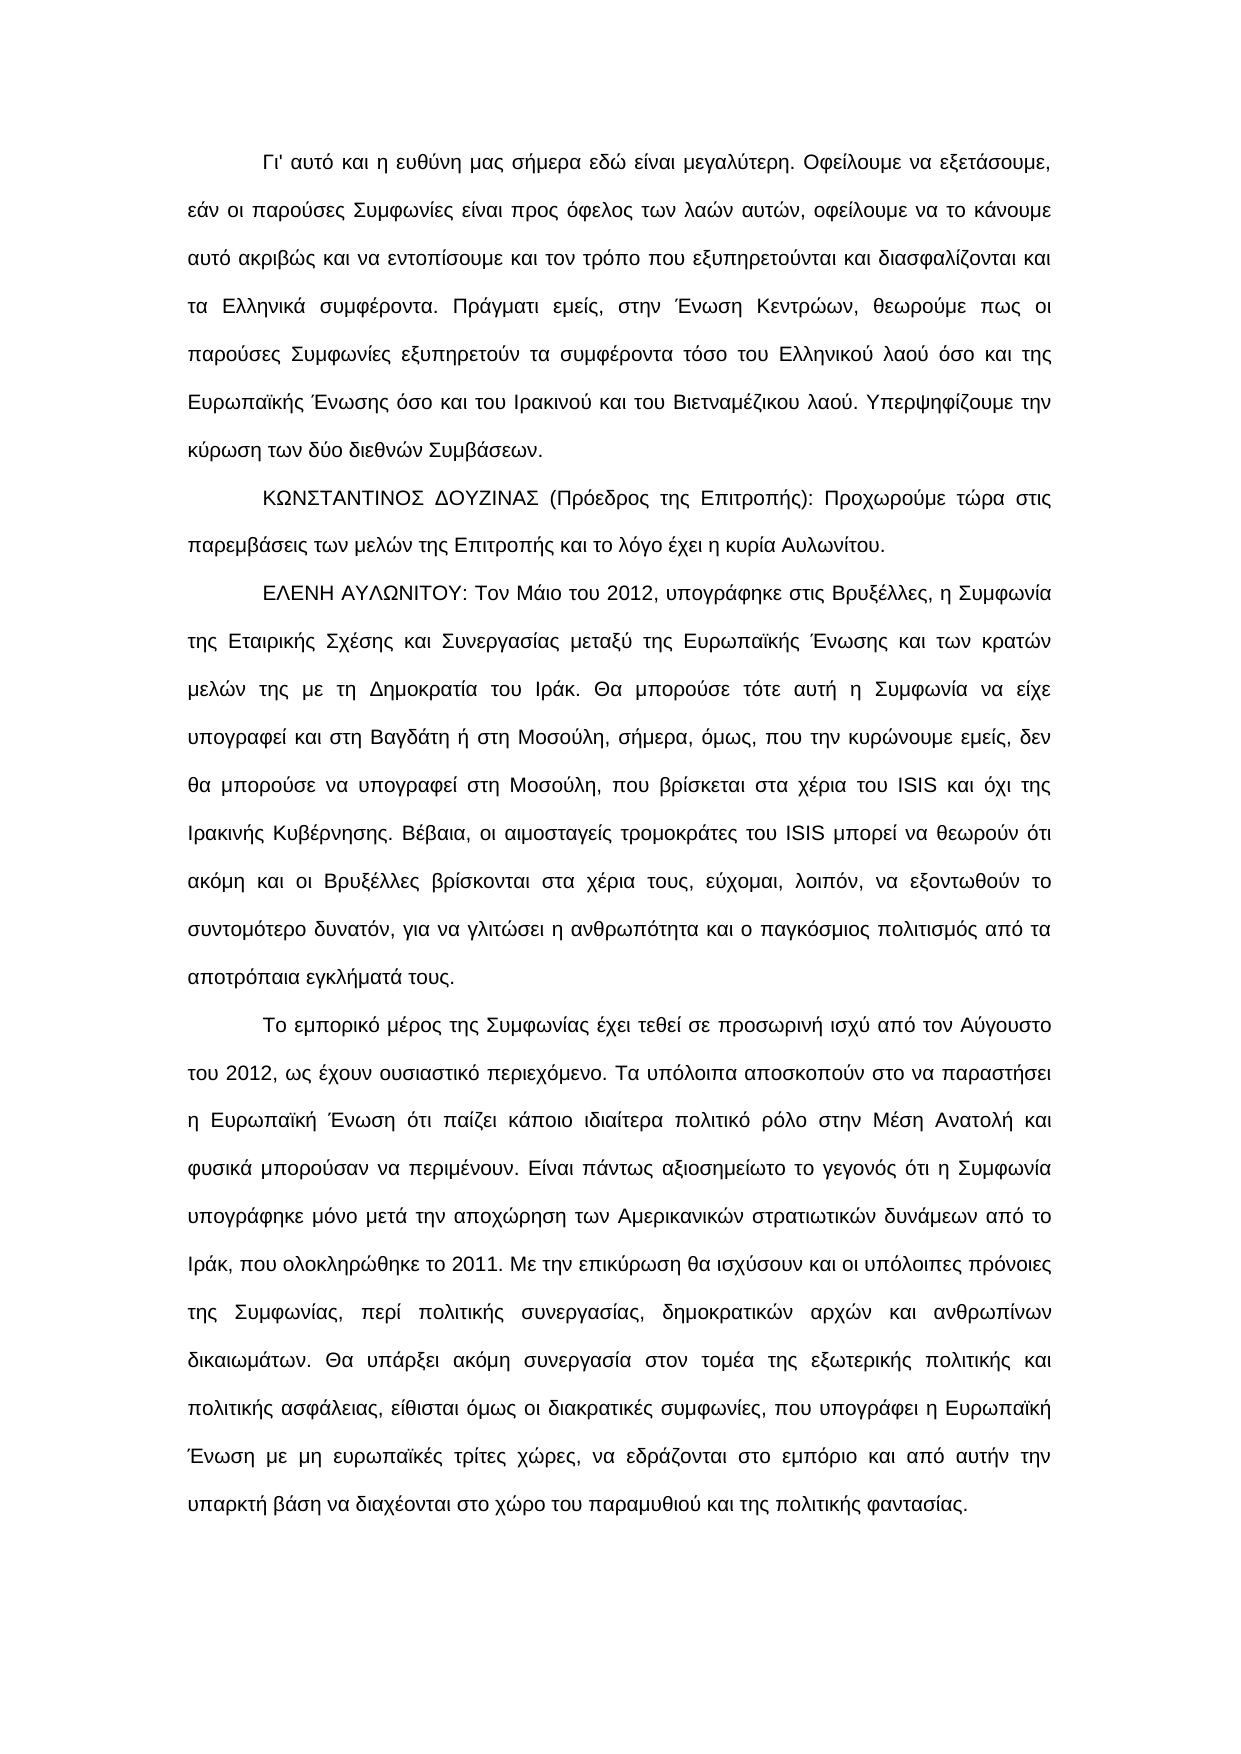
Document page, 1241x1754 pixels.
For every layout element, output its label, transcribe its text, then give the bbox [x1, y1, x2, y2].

text Το εμπορικό μέρος της Συμφωνίας έχει τεθεί σε προσωρινή ισχύ από τον Αύγουστο του 2012, ως έχουν ουσιαστικό περιεχόμενο. Τα υπόλοιπα αποσκοπούν στο να παραστήσει η Ευρωπαϊκή Ένωση ότι παίζει κάποιο ιδιαίτερα πολιτικό ρόλο στην Μέση Ανατολή και φυσικά μπορούσαν να περιμένουν. Είναι πάντως αξιοσημείωτο το γεγονός ότι η Συμφωνία υπογράφηκε μόνο μετά την αποχώρηση των Αμερικανικών στρατιωτικών δυνάμεων από το Ιράκ, που ολοκληρώθηκε το 2011. Με την επικύρωση θα ισχύσουν και οι υπόλοιπες πρόνοιες της Συμφωνίας, περί πολιτικής συνεργασίας, δημοκρατικών αρχών και ανθρωπίνων δικαιωμάτων. Θα υπάρξει ακόμη συνεργασία στον τομέα της εξωτερικής πολιτικής και πολιτικής ασφάλειας, είθισται όμως οι διακρατικές συμφωνίες, που υπογράφει η Ευρωπαϊκή Ένωση με μη ευρωπαϊκές τρίτες χώρες, να εδράζονται στο εμπόριο και από αυτήν την υπαρκτή βάση να διαχέονται στο χώρο του παραμυθιού και της πολιτικής φαντασίας. [187, 1012, 1053, 1516]
text ΕΛΕΝΗ ΑΥΛΩΝΙΤΟΥ: Τον Μάιο του 2012, υπογράφηκε στις Βρυξέλλες, η Συμφωνία της Εταιρικής Σχέσης και Συνεργασίας μεταξύ της Ευρωπαϊκής Ένωσης και των κρατών μελών της με τη Δημοκρατία του Ιράκ. Θα μπορούσε τότε αυτή η Συμφωνία να είχε υπογραφεί και στη Βαγδάτη ή στη Μοσούλη, σήμερα, όμως, που την κυρώνουμε εμείς, δεν θα μπορούσε να υπογραφεί στη Μοσούλη, που βρίσκεται στα χέρια του ISIS και όχι της Ιρακινής Κυβέρνησης. Βέβαια, οι αιμοσταγείς τρομοκράτες του ISIS μπορεί να θεωρούν ότι ακόμη και οι Βρυξέλλες βρίσκονται στα χέρια τους, εύχομαι, λοιπόν, να εξοντωθούν το συντομότερο δυνατόν, για να γλιτώσει η ανθρωπότητα και ο παγκόσμιος πολιτισμός από τα αποτρόπαια εγκλήματά τους. [187, 581, 1053, 988]
text Γι' αυτό και η ευθύνη μας σήμερα εδώ είναι μεγαλύτερη. Οφείλουμε να εξετάσουμε, εάν οι παρούσες Συμφωνίες είναι προς όφελος των λαών αυτών, οφείλουμε να το κάνουμε αυτό ακριβώς και να εντοπίσουμε και τον τρόπο που εξυπηρετούνται και διασφαλίζονται και τα Ελληνικά συμφέροντα. Πράγματι εμείς, στην Ένωση Κεντρώων, θεωρούμε πως οι παρούσες Συμφωνίες εξυπηρετούν τα συμφέροντα τόσο του Ελληνικού λαού όσο και της Ευρωπαϊκής Ένωσης όσο και του Ιρακινού και του Βιετναμέζικου λαού. Υπερψηφίζουμε την κύρωση των δύο διεθνών Συμβάσεων. [187, 150, 1053, 461]
text ΚΩΝΣΤΑΝΤΙΝΟΣ ΔΟΥΖΙΝΑΣ (Πρόεδρος της Επιτροπής): Προχωρούμε τώρα στις παρεμβάσεις των μελών της Επιτροπής και το λόγο έχει η κυρία Αυλωνίτου. [187, 485, 1053, 557]
